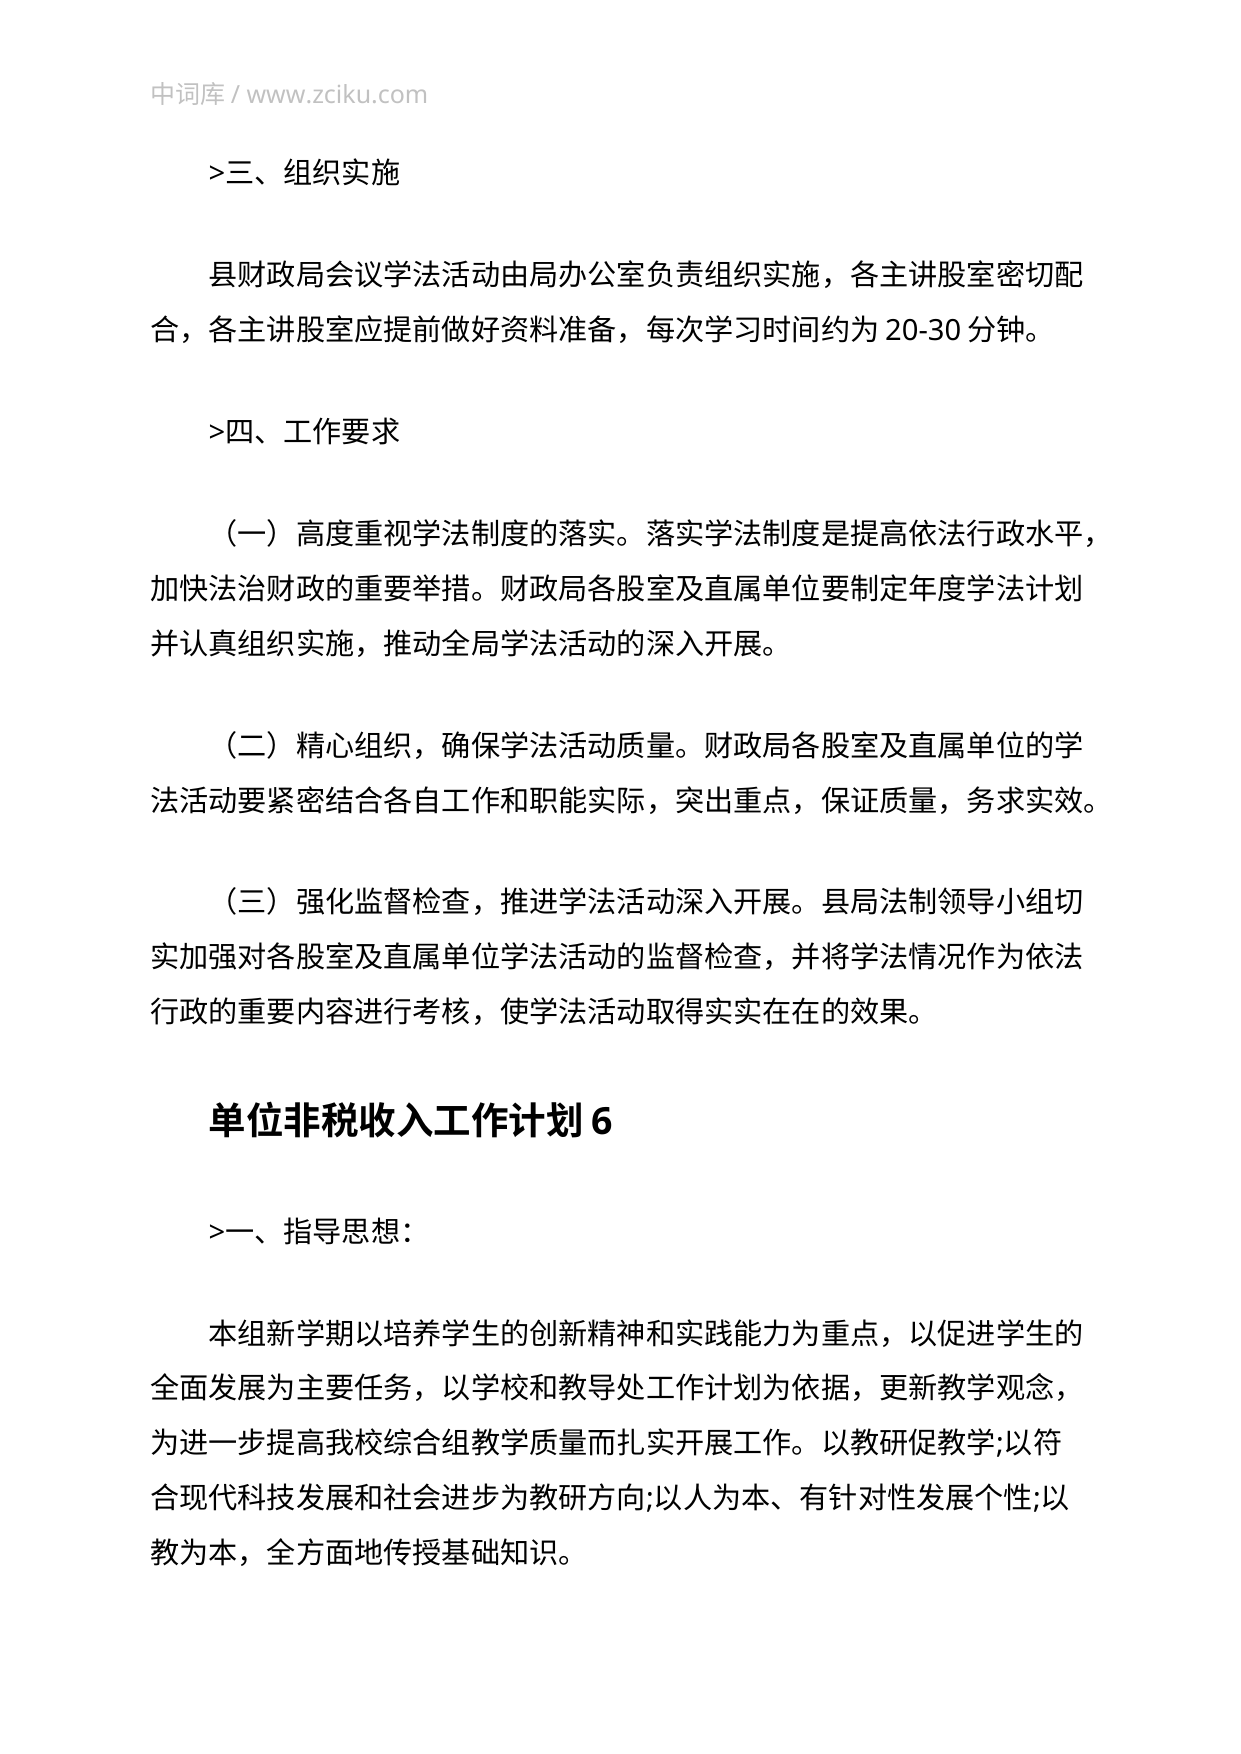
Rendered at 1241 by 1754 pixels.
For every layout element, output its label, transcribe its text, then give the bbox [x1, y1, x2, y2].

text >一、指导思想： [150, 1208, 1090, 1251]
text （三）强化监督检查，推进学法活动深入开展。县局法制领导小组切实加强对各股室及直属单位学法活动的监督检查，并将学法情况作为依法行政的重要内容进行考核，使学法活动取得实实在在的效果。 [150, 879, 1090, 1031]
text （二）精心组织，确保学法活动质量。财政局各股室及直属单位的学法活动要紧密结合各自工作和职能实际，突出重点，保证质量，务求实效。 [150, 722, 1090, 819]
text 县财政局会议学法活动由局办公室负责组织实施，各主讲股室密切配合，各主讲股室应提前做好资料准备，每次学习时间约为20-30分钟。 [150, 252, 1090, 349]
text >三、组织实施 [150, 150, 1090, 192]
text 单位非税收入工作计划6 [150, 1091, 1090, 1145]
text 本组新学期以培养学生的创新精神和实践能力为重点，以促进学生的全面发展为主要任务，以学校和教导处工作计划为依据，更新教学观念，为进一步提高我校综合组教学质量而扎实开展工作。以教研促教学;以符合现代科技发展和社会进步为教研方向;以人为本、有针对性发展个性;以教为本，全方面地传授基础知识。 [150, 1310, 1090, 1572]
text >四、工作要求 [150, 409, 1090, 451]
text （一）高度重视学法制度的落实。落实学法制度是提高依法行政水平，加快法治财政的重要举措。财政局各股室及直属单位要制定年度学法计划并认真组织实施，推动全局学法活动的深入开展。 [150, 511, 1090, 663]
